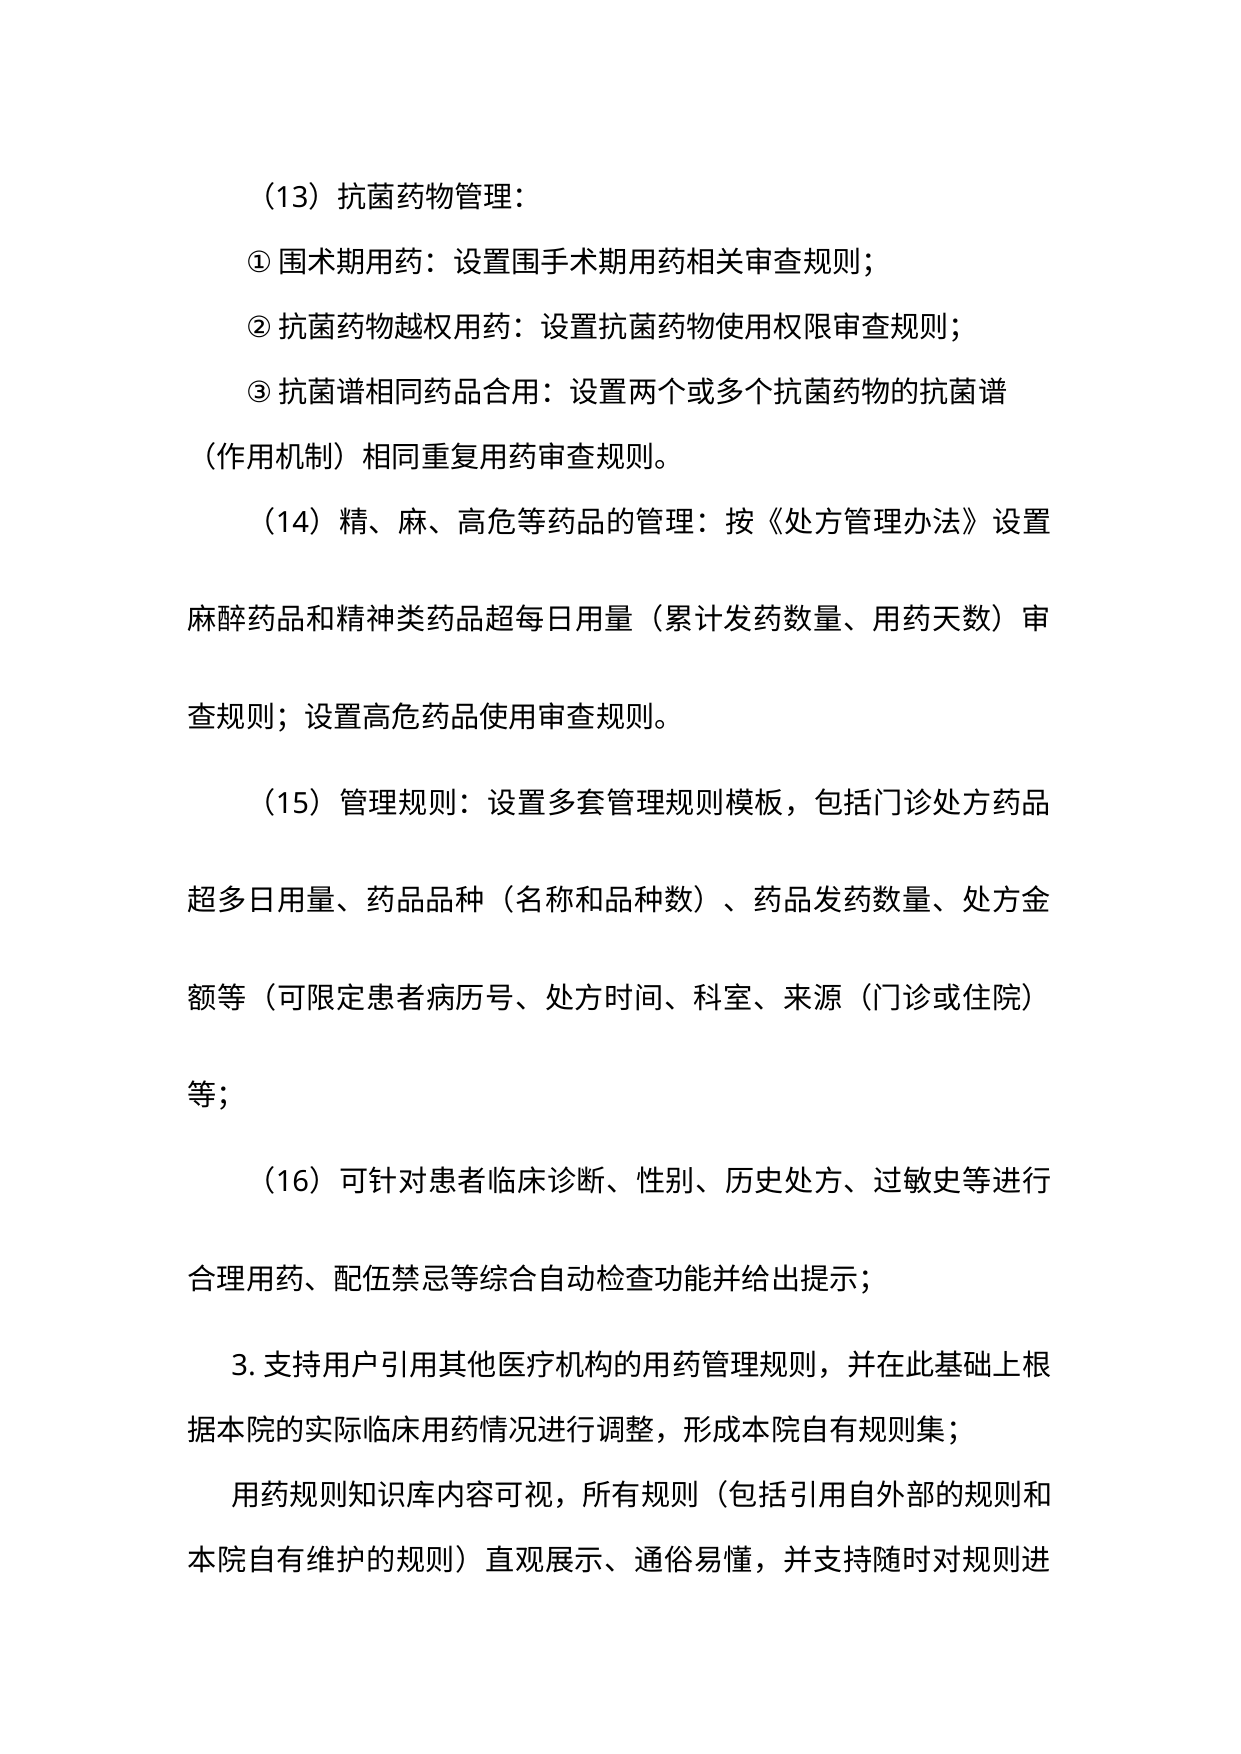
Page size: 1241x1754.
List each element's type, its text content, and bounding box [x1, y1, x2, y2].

text 3. 支持用户引用其他医疗机构的用药管理规则，并在此基础上根据本院的实际临床用药情况进行调整，形成本院自有规则集； [187, 1330, 1053, 1460]
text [187, 1460, 1053, 1590]
text （16）可针对患者临床诊断、性别、历史处方、过敏史等进行合理用药、配伍禁忌等综合自动检查功能并给出提示； [187, 1147, 1053, 1309]
text （13）抗菌药物管理： [187, 162, 1053, 227]
text ③抗菌谱相同药品合用：设置两个或多个抗菌药物的抗菌谱（作用机制）相同重复用药审查规则。 [187, 357, 1053, 487]
text ①围术期用药：设置围手术期用药相关审查规则； [187, 227, 1053, 292]
text （15）管理规则：设置多套管理规则模板，包括门诊处方药品超多日用量、药品品种（名称和品种数）、药品发药数量、处方金额等（可限定患者病历号、处方时间、科室、来源（门诊或住院）等； [187, 768, 1053, 1126]
text （14）精、麻、高危等药品的管理：按《处方管理办法》设置麻醉药品和精神类药品超每日用量（累计发药数量、用药天数）审查规则；设置高危药品使用审查规则。 [187, 487, 1053, 747]
text ②抗菌药物越权用药：设置抗菌药物使用权限审查规则； [187, 292, 1053, 357]
